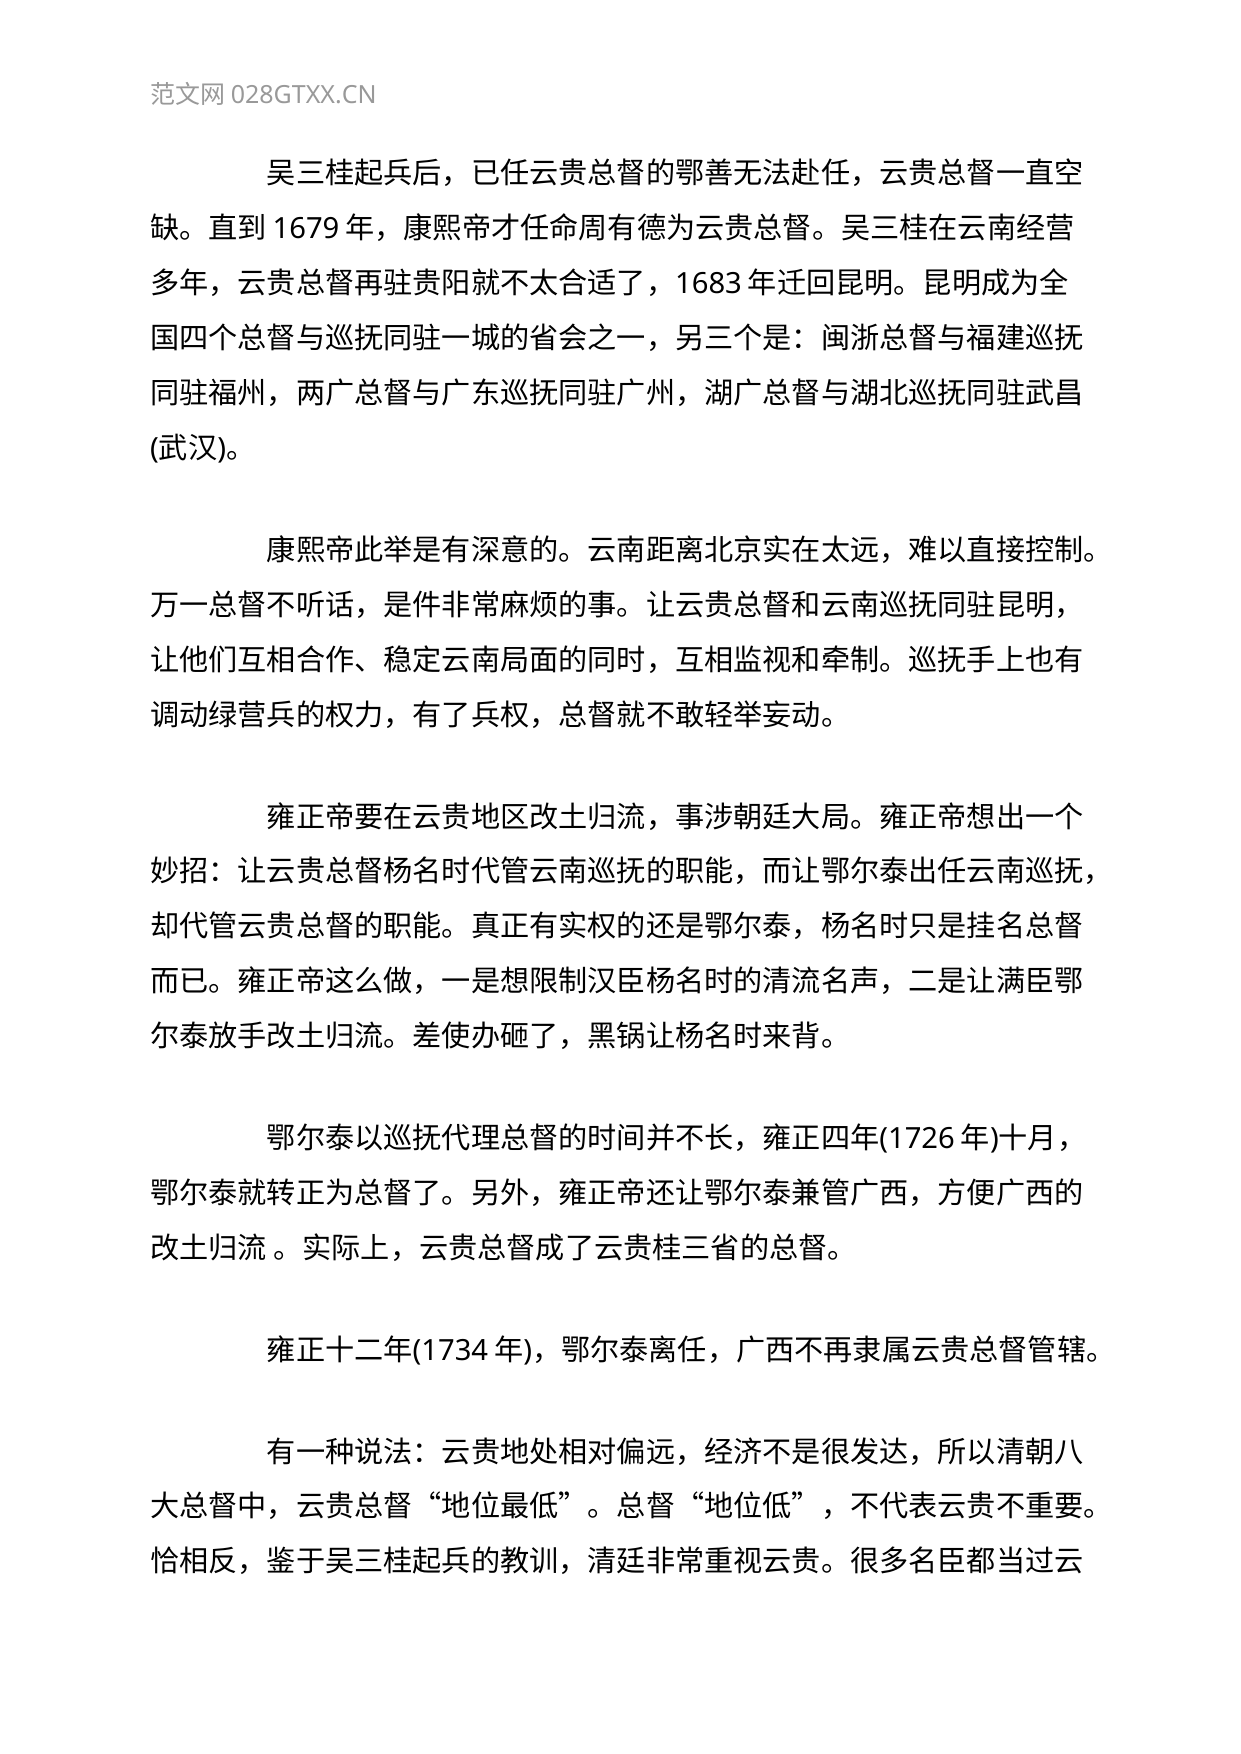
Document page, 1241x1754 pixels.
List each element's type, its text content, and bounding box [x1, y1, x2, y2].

text 吴三桂起兵后，已任云贵总督的鄂善无法赴任，云贵总督一直空缺。直到1679年，康熙帝才任命周有德为云贵总督。吴三桂在云南经营多年，云贵总督再驻贵阳就不太合适了，1683年迁回昆明。昆明成为全国四个总督与巡抚同驻一城的省会之一，另三个是：闽浙总督与福建巡抚同驻福州，两广总督与广东巡抚同驻广州，湖广总督与湖北巡抚同驻武昌(武汉)。 [150, 150, 1090, 467]
text 鄂尔泰以巡抚代理总督的时间并不长，雍正四年(1726年)十月，鄂尔泰就转正为总督了。另外，雍正帝还让鄂尔泰兼管广西，方便广西的改土归流 。实际上，云贵总督成了云贵桂三省的总督。 [150, 1114, 1090, 1267]
text 康熙帝此举是有深意的。云南距离北京实在太远，难以直接控制。万一总督不听话，是件非常麻烦的事。让云贵总督和云南巡抚同驻昆明，让他们互相合作、稳定云南局面的同时，互相监视和牵制。巡抚手上也有调动绿营兵的权力，有了兵权，总督就不敢轻举妄动。 [150, 527, 1090, 734]
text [150, 1428, 1090, 1580]
text 雍正十二年(1734年)，鄂尔泰离任，广西不再隶属云贵总督管辖。 [150, 1326, 1090, 1368]
text 雍正帝要在云贵地区改土归流，事涉朝廷大局。雍正帝想出一个妙招：让云贵总督杨名时代管云南巡抚的职能，而让鄂尔泰出任云南巡抚，却代管云贵总督的职能。真正有实权的还是鄂尔泰，杨名时只是挂名总督而已。雍正帝这么做，一是想限制汉臣杨名时的清流名声，二是让满臣鄂尔泰放手改土归流。差使办砸了，黑锅让杨名时来背。 [150, 793, 1090, 1055]
